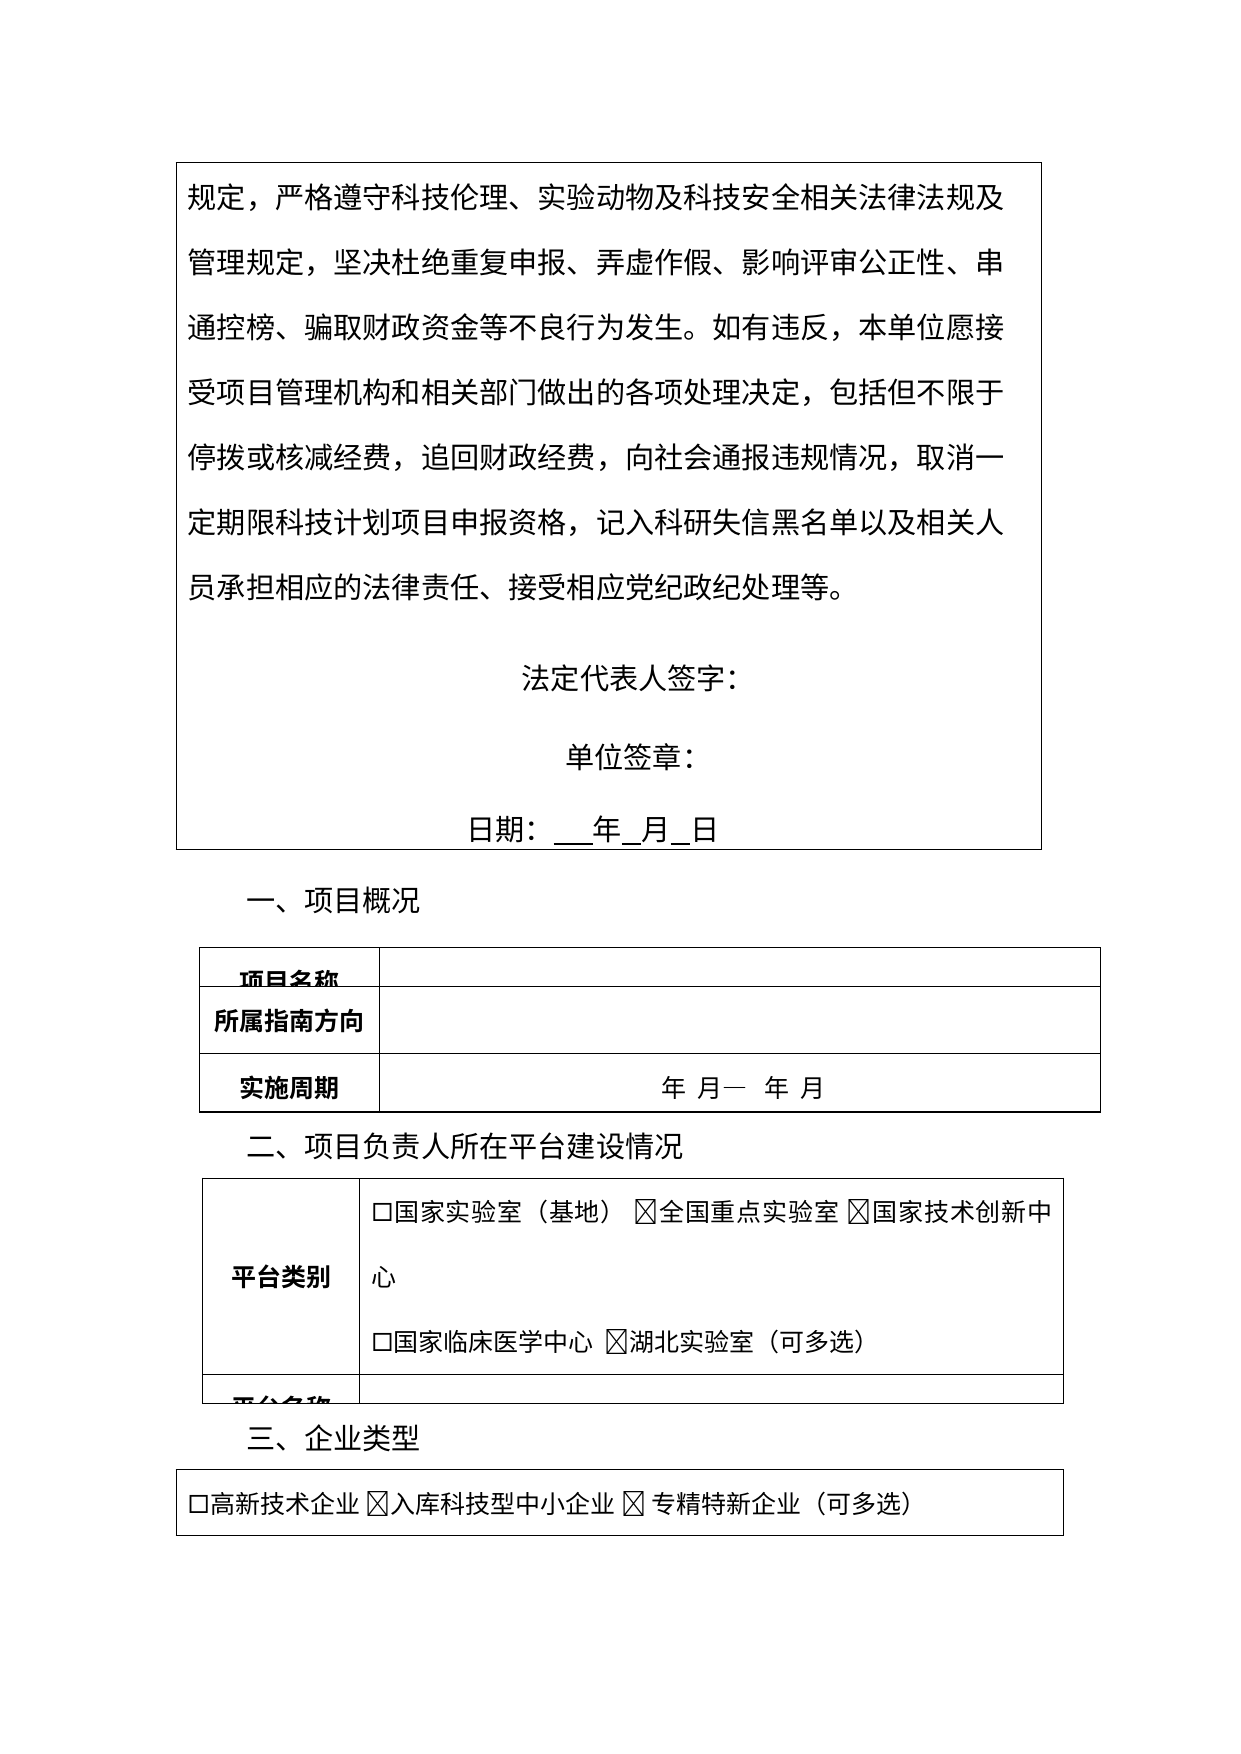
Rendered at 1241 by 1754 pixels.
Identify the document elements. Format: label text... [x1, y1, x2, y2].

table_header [177, 163, 1041, 848]
table_cell 实施周期 [200, 1054, 379, 1111]
table_cell 所属指南方向 [200, 987, 379, 1053]
table_header 国家实验室（基地） 全国重点实验室 国家技术创新中心 国家临床医学中心 湖北实验室（可多选） [360, 1179, 1063, 1373]
table_cell [380, 987, 1100, 1053]
text 二、项目负责人所在平台建设情况 [187, 1112, 1053, 1177]
table_cell 年 月— 年 月 [380, 1054, 1100, 1111]
table_cell 平台名称 [203, 1375, 359, 1403]
text 三、企业类型 [187, 1404, 1053, 1469]
text 一、项目概况 [187, 866, 1053, 931]
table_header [177, 1470, 1063, 1535]
table_header 项目名称 [200, 948, 379, 986]
table_header 平台类别 [203, 1179, 359, 1373]
table_header [380, 948, 1100, 986]
table_cell [360, 1375, 1063, 1403]
